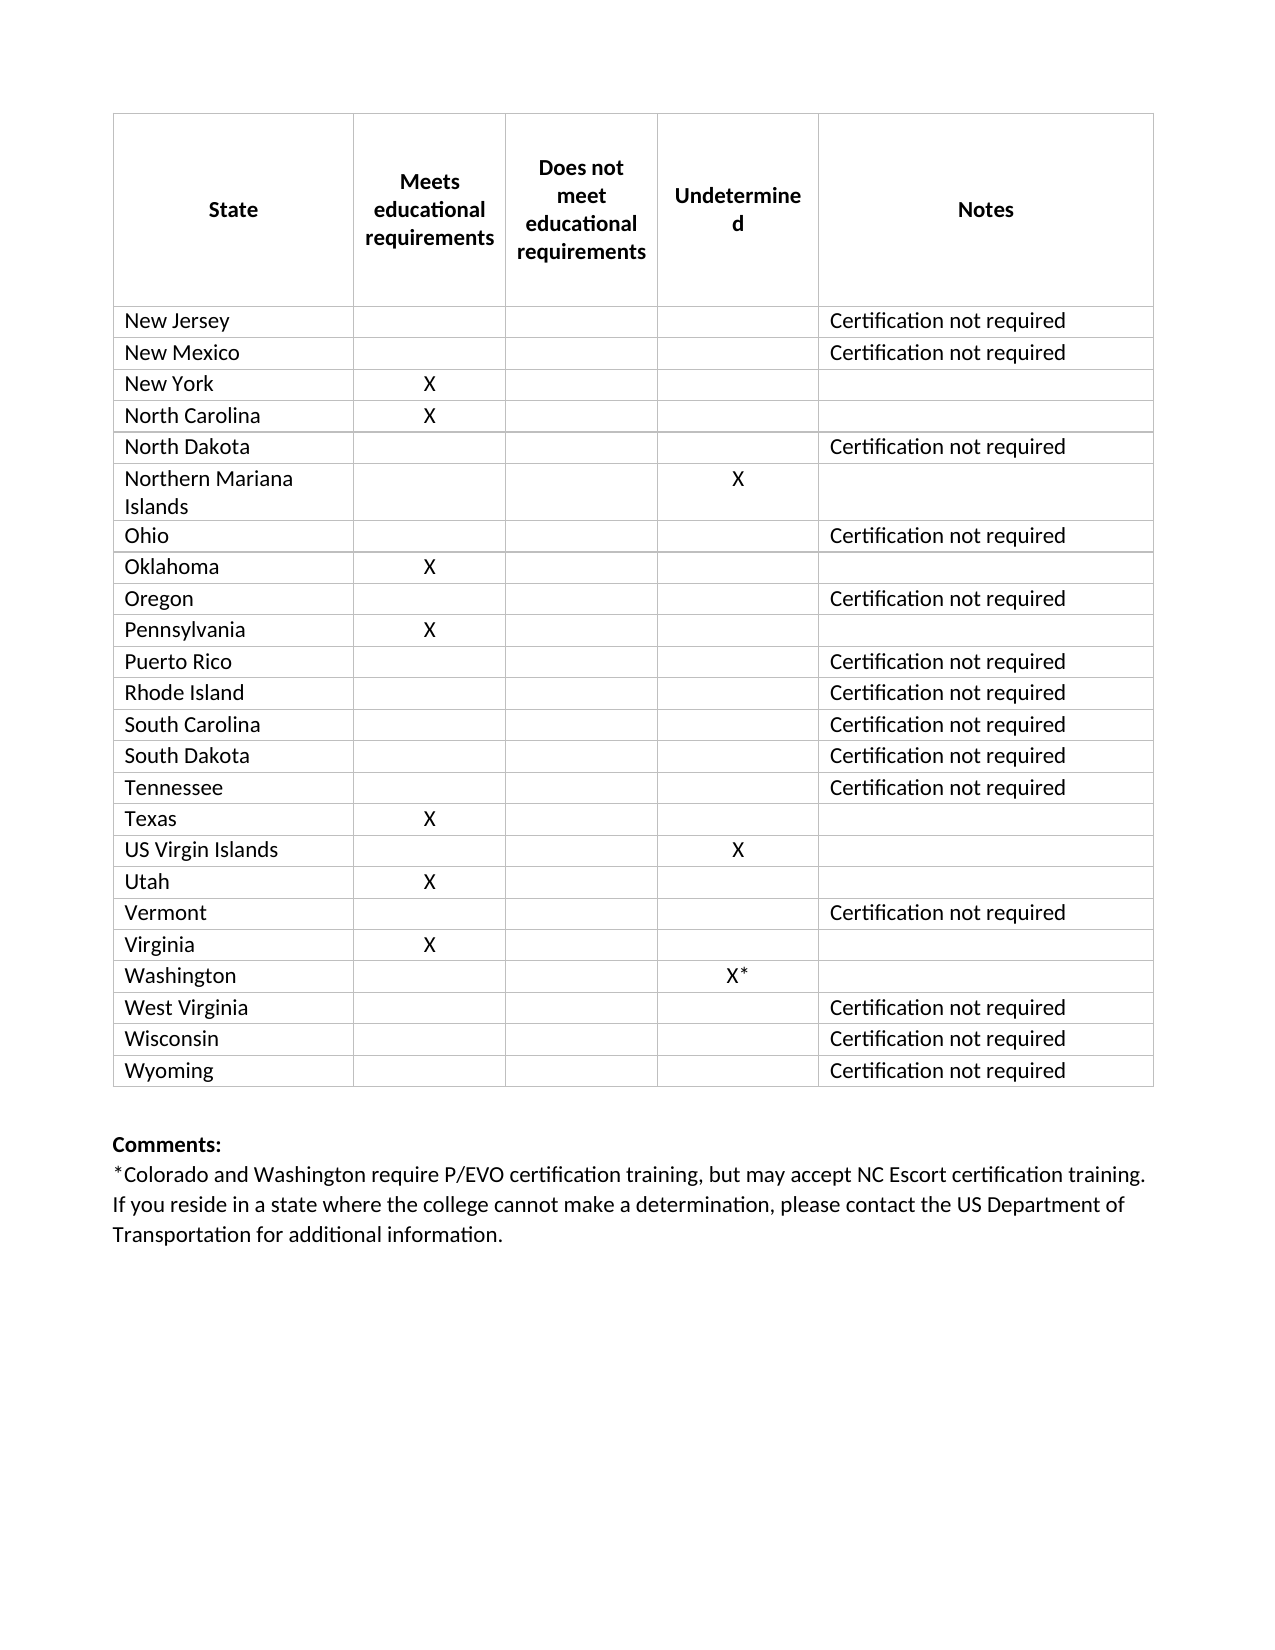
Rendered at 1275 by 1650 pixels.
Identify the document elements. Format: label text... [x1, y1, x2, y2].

table_cell [819, 836, 1153, 866]
table_cell Wyoming [114, 1056, 353, 1086]
table_cell [354, 433, 505, 463]
table_cell [354, 464, 505, 520]
table_cell X [354, 553, 505, 583]
table_cell North Carolina [114, 401, 353, 431]
table_header Notes [819, 114, 1153, 306]
table_cell [354, 961, 505, 992]
table_cell Certification not required [819, 521, 1153, 551]
table_cell [506, 464, 657, 520]
table_cell Certification not required [819, 433, 1153, 463]
table_cell Puerto Rico [114, 647, 353, 677]
table_cell X [354, 370, 505, 400]
table_cell Rhode Island [114, 678, 353, 709]
table_cell Wisconsin [114, 1024, 353, 1055]
table_cell South Carolina [114, 710, 353, 740]
table_cell New York [114, 370, 353, 400]
table_cell Tennessee [114, 773, 353, 803]
table_cell [819, 401, 1153, 431]
table_cell [658, 930, 818, 960]
table_cell [506, 647, 657, 677]
table_header Meets educational requirements [354, 114, 505, 306]
table_cell Northern Mariana Islands [114, 464, 353, 520]
table_cell [506, 867, 657, 897]
table_cell [506, 615, 657, 646]
table_cell [506, 401, 657, 431]
table_cell [658, 615, 818, 646]
table_cell [658, 584, 818, 614]
table_cell [819, 930, 1153, 960]
table_cell [354, 338, 505, 368]
table_cell [506, 804, 657, 834]
table_cell [506, 370, 657, 400]
table_cell [658, 1024, 818, 1055]
table_cell Certification not required [819, 1024, 1153, 1055]
table_cell [658, 521, 818, 551]
table_cell Washington [114, 961, 353, 992]
table_cell [819, 553, 1153, 583]
table_cell South Dakota [114, 741, 353, 772]
table_cell [658, 433, 818, 463]
table_cell [506, 307, 657, 337]
table_cell Certification not required [819, 741, 1153, 772]
table_cell Certification not required [819, 584, 1153, 614]
table_cell [506, 584, 657, 614]
table_cell [819, 370, 1153, 400]
table_cell [354, 584, 505, 614]
table_cell Certification not required [819, 899, 1153, 929]
table_cell [506, 553, 657, 583]
table_cell [658, 401, 818, 431]
table_cell Texas [114, 804, 353, 834]
table_cell [506, 521, 657, 551]
table_cell [354, 773, 505, 803]
table_cell X [354, 867, 505, 897]
table_cell [658, 710, 818, 740]
table_cell [354, 1056, 505, 1086]
table_cell X [354, 930, 505, 960]
table_cell [354, 710, 505, 740]
table_cell [354, 647, 505, 677]
table_cell [658, 370, 818, 400]
table_cell [354, 836, 505, 866]
table_cell US Virgin Islands [114, 836, 353, 866]
table_cell Certification not required [819, 1056, 1153, 1086]
table_cell [354, 899, 505, 929]
table_header Undetermined [658, 114, 818, 306]
table_cell [658, 553, 818, 583]
table_header State [114, 114, 353, 306]
table_cell Oregon [114, 584, 353, 614]
table_cell New Jersey [114, 307, 353, 337]
table_cell Certification not required [819, 678, 1153, 709]
table_cell [819, 961, 1153, 992]
table_cell Certification not required [819, 307, 1153, 337]
table_cell West Virginia [114, 993, 353, 1023]
table_cell [658, 307, 818, 337]
table_cell Oklahoma [114, 553, 353, 583]
table_cell [658, 741, 818, 772]
table_cell [658, 899, 818, 929]
table_cell [506, 961, 657, 992]
table_cell [658, 1056, 818, 1086]
table_cell [506, 993, 657, 1023]
table_cell [658, 993, 818, 1023]
table_cell X [658, 464, 818, 520]
table_cell [658, 338, 818, 368]
text Comments: [112, 1130, 1162, 1158]
table_cell [506, 741, 657, 772]
table_cell Certification not required [819, 993, 1153, 1023]
table_cell [658, 773, 818, 803]
table_cell Certification not required [819, 647, 1153, 677]
table_cell [354, 521, 505, 551]
table_cell Pennsylvania [114, 615, 353, 646]
table_cell North Dakota [114, 433, 353, 463]
table_cell [658, 867, 818, 897]
table_cell [658, 678, 818, 709]
table_cell X [658, 836, 818, 866]
table_cell Ohio [114, 521, 353, 551]
table_cell [819, 615, 1153, 646]
table_cell X [354, 615, 505, 646]
table_cell [506, 433, 657, 463]
table_cell Certification not required [819, 773, 1153, 803]
table_cell [354, 307, 505, 337]
table_cell [506, 710, 657, 740]
table_cell X [354, 804, 505, 834]
table_cell [658, 647, 818, 677]
table_cell [506, 899, 657, 929]
table_cell [354, 678, 505, 709]
table_cell [506, 1056, 657, 1086]
table_cell Certification not required [819, 338, 1153, 368]
table_cell Virginia [114, 930, 353, 960]
table_cell [506, 930, 657, 960]
table_cell [819, 464, 1153, 520]
table_header Does not meet educational requirements [506, 114, 657, 306]
table_cell [506, 836, 657, 866]
table_cell Vermont [114, 899, 353, 929]
table_cell [506, 338, 657, 368]
table_cell X* [658, 961, 818, 992]
table_cell [354, 993, 505, 1023]
text *Colorado and Washington require P/EVO certification training, but may accept NC Escort certification training. If you reside in a state where the college cannot make a determination, please contact the US Department of Transportation for additional information. [112, 1160, 1162, 1248]
table_cell [819, 867, 1153, 897]
table_cell [506, 1024, 657, 1055]
table_cell [506, 773, 657, 803]
table_cell [658, 804, 818, 834]
table_cell New Mexico [114, 338, 353, 368]
table_cell Certification not required [819, 710, 1153, 740]
table_cell X [354, 401, 505, 431]
table_cell [354, 1024, 505, 1055]
table_cell [506, 678, 657, 709]
table_cell Utah [114, 867, 353, 897]
table_cell [819, 804, 1153, 834]
table_cell [354, 741, 505, 772]
